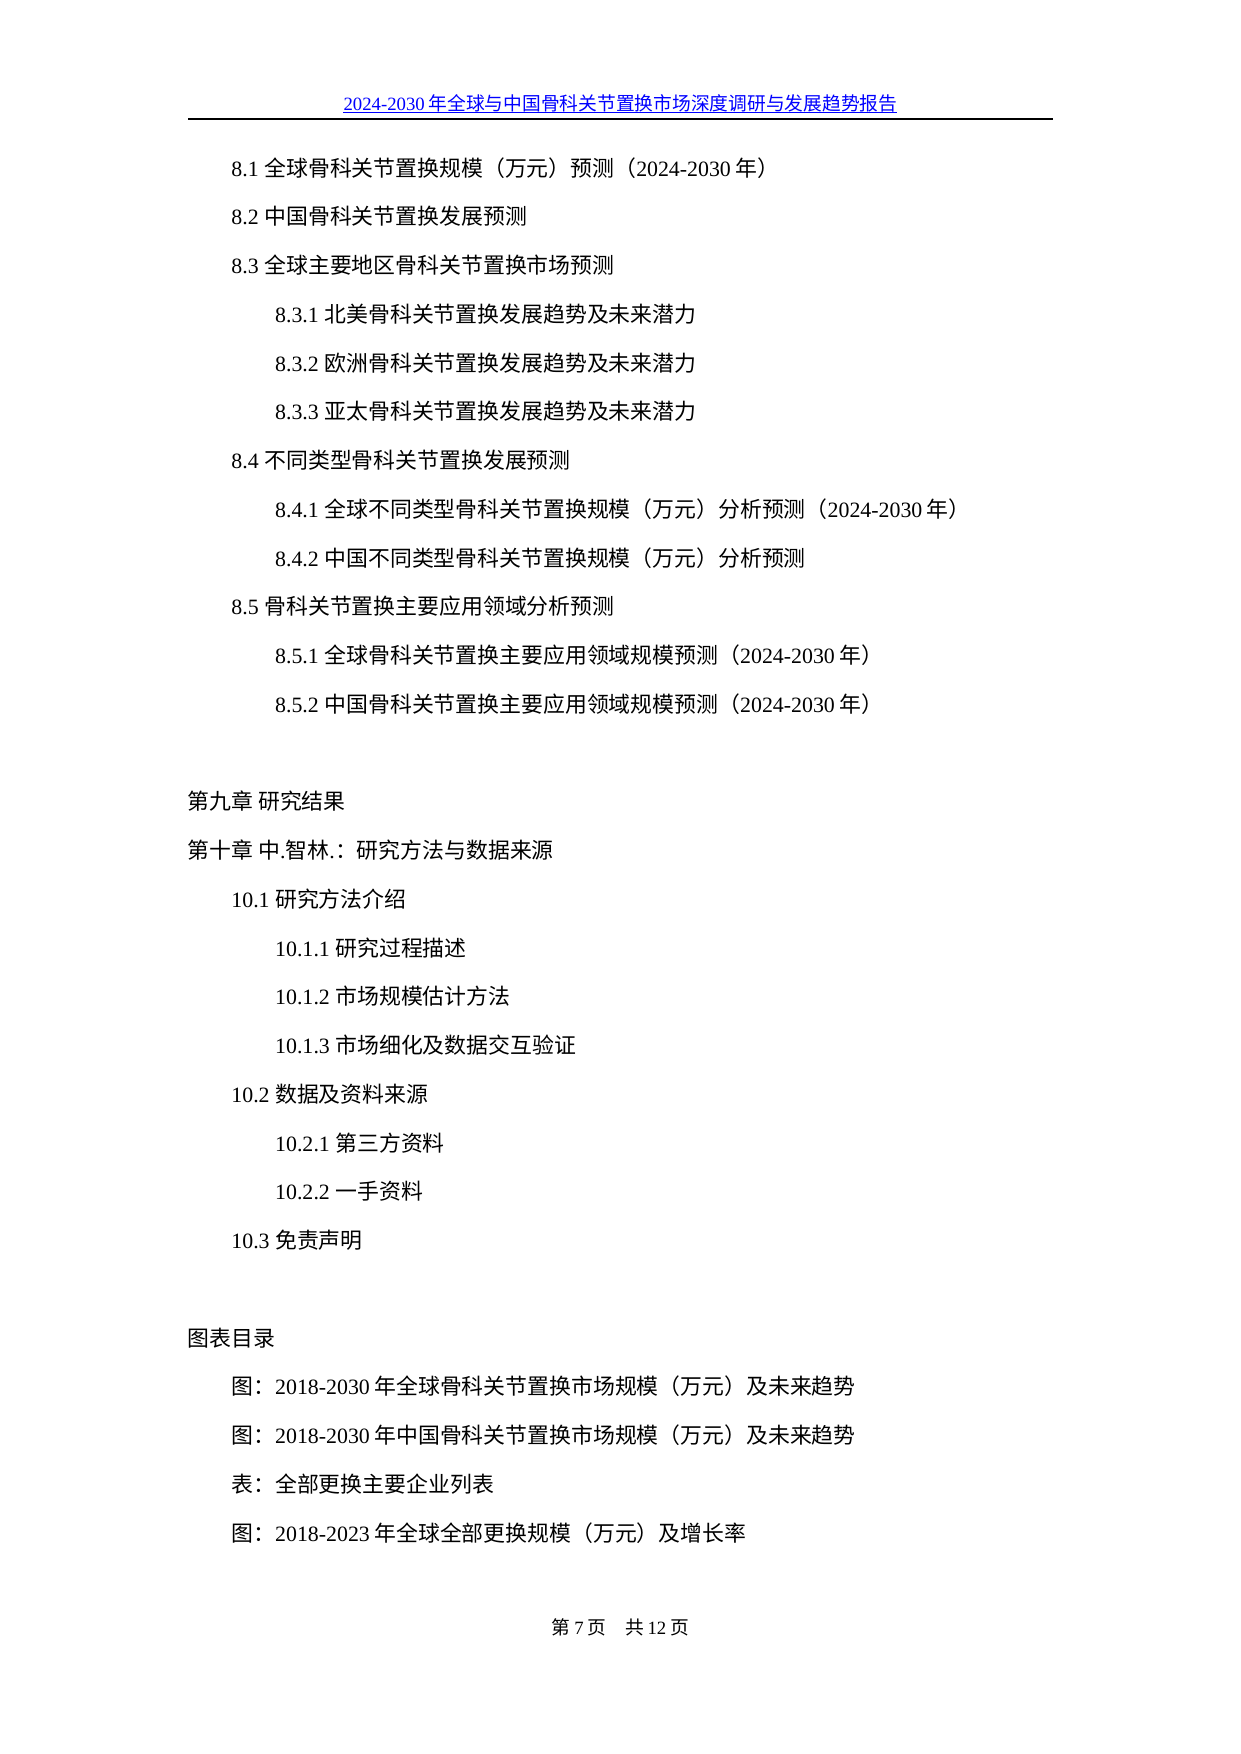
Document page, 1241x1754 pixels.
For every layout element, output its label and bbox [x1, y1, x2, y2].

text [187, 150, 1053, 1548]
